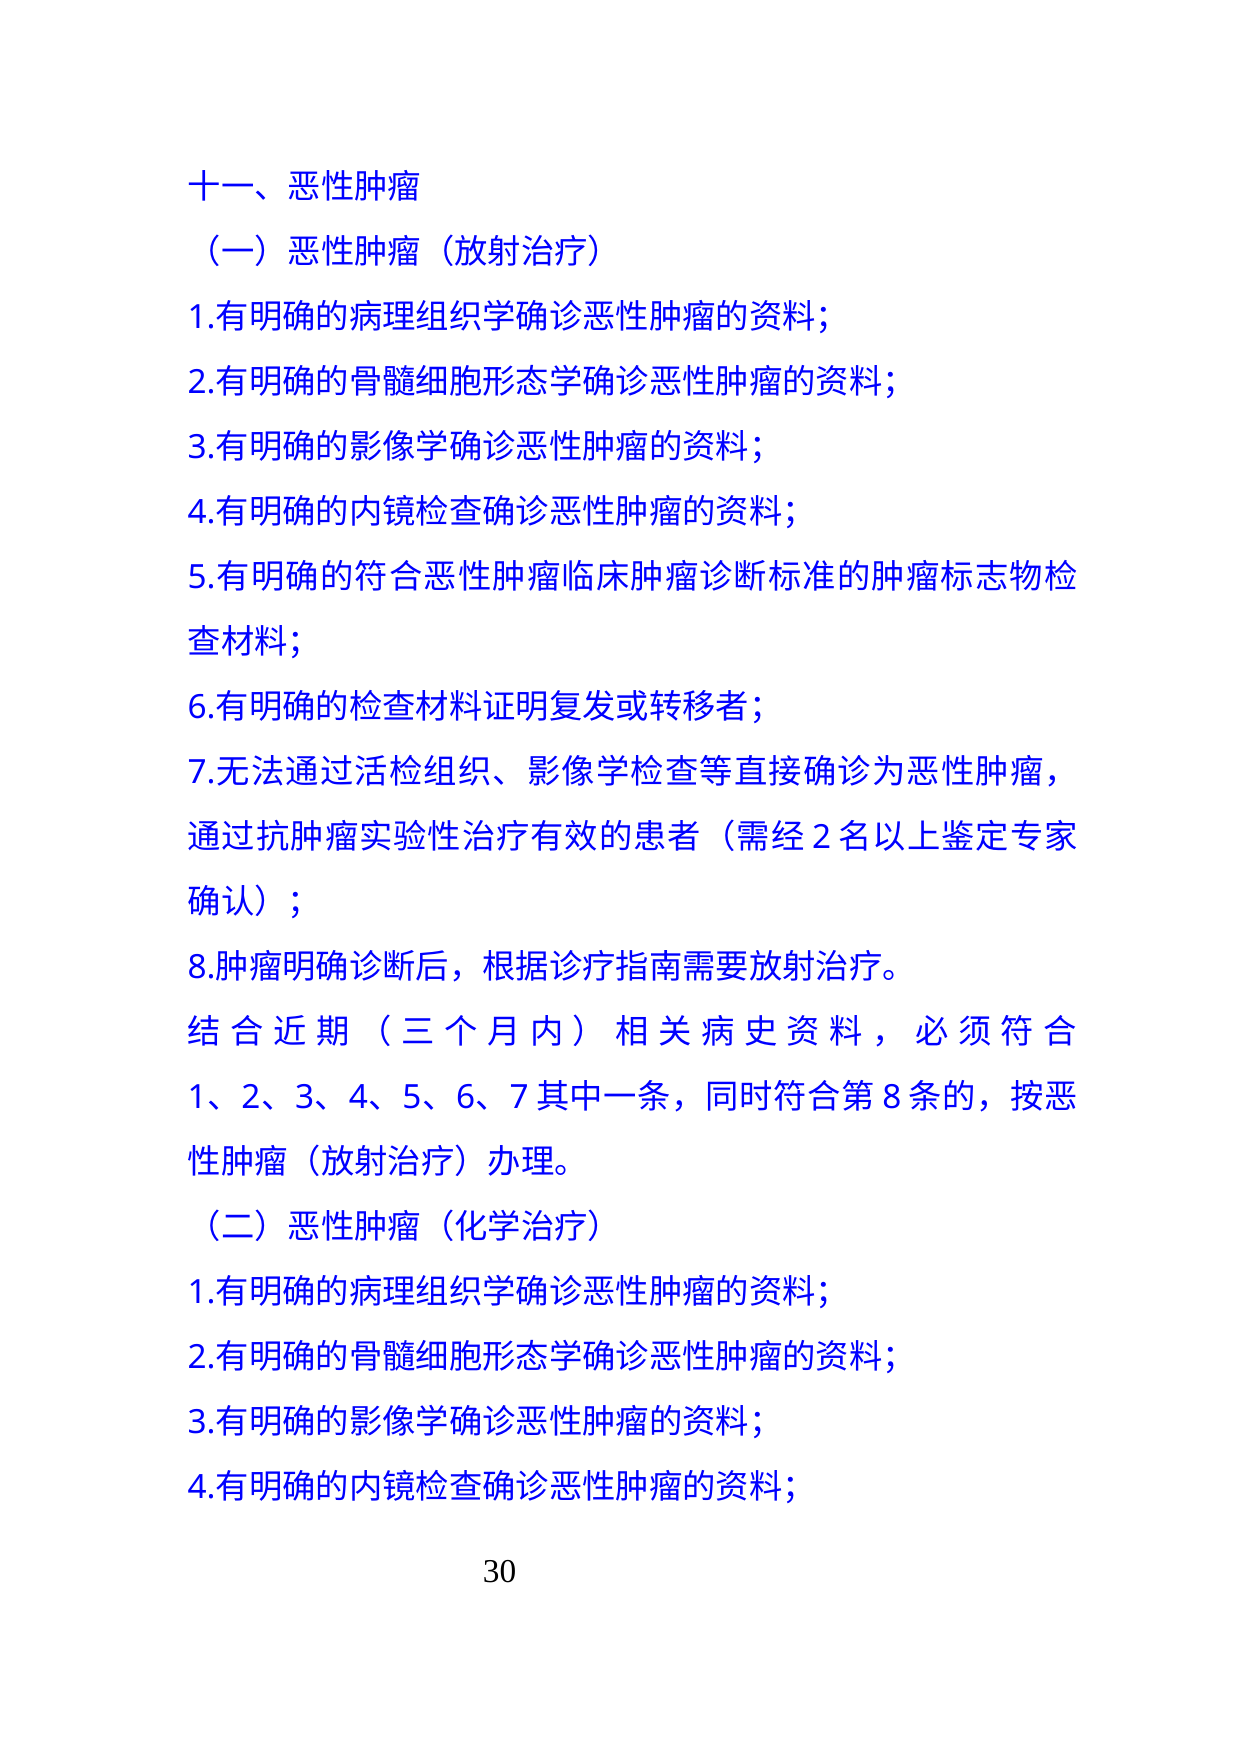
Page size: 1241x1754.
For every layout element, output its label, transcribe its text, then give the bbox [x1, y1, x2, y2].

text 6.有明确的检查材料证明复发或转移者； [187, 672, 1078, 737]
text 8.肿瘤明确诊断后，根据诊疗指南需要放射治疗。 [187, 932, 1078, 997]
text 2.有明确的骨髓细胞形态学确诊恶性肿瘤的资料； [187, 1322, 1078, 1387]
text 3.有明确的影像学确诊恶性肿瘤的资料； [187, 1387, 1078, 1452]
text 4.有明确的内镜检查确诊恶性肿瘤的资料； [187, 477, 1078, 542]
list （二）恶性肿瘤（化学治疗） [187, 1192, 1078, 1257]
text 3.有明确的影像学确诊恶性肿瘤的资料； [187, 412, 1078, 477]
text 1.有明确的病理组织学确诊恶性肿瘤的资料； [187, 282, 1078, 347]
text 4.有明确的内镜检查确诊恶性肿瘤的资料； [187, 1452, 1078, 1517]
list （一）恶性肿瘤（放射治疗） [187, 217, 1078, 282]
text 2.有明确的骨髓细胞形态学确诊恶性肿瘤的资料； [187, 347, 1078, 412]
text 5.有明确的符合恶性肿瘤临床肿瘤诊断标准的肿瘤标志物检查材料； [187, 542, 1078, 672]
text 1.有明确的病理组织学确诊恶性肿瘤的资料； [187, 1257, 1078, 1322]
text 十一、恶性肿瘤 [187, 152, 1078, 217]
text 7.无法通过活检组织、影像学检查等直接确诊为恶性肿瘤，通过抗肿瘤实验性治疗有效的患者（需经2名以上鉴定专家确认）； [187, 737, 1078, 932]
text 结合近期（三个月内）相关病史资料，必须符合1、2、3、4、5、6、7其中一条，同时符合第8条的，按恶性肿瘤（放射治疗）办理。 [187, 997, 1078, 1192]
